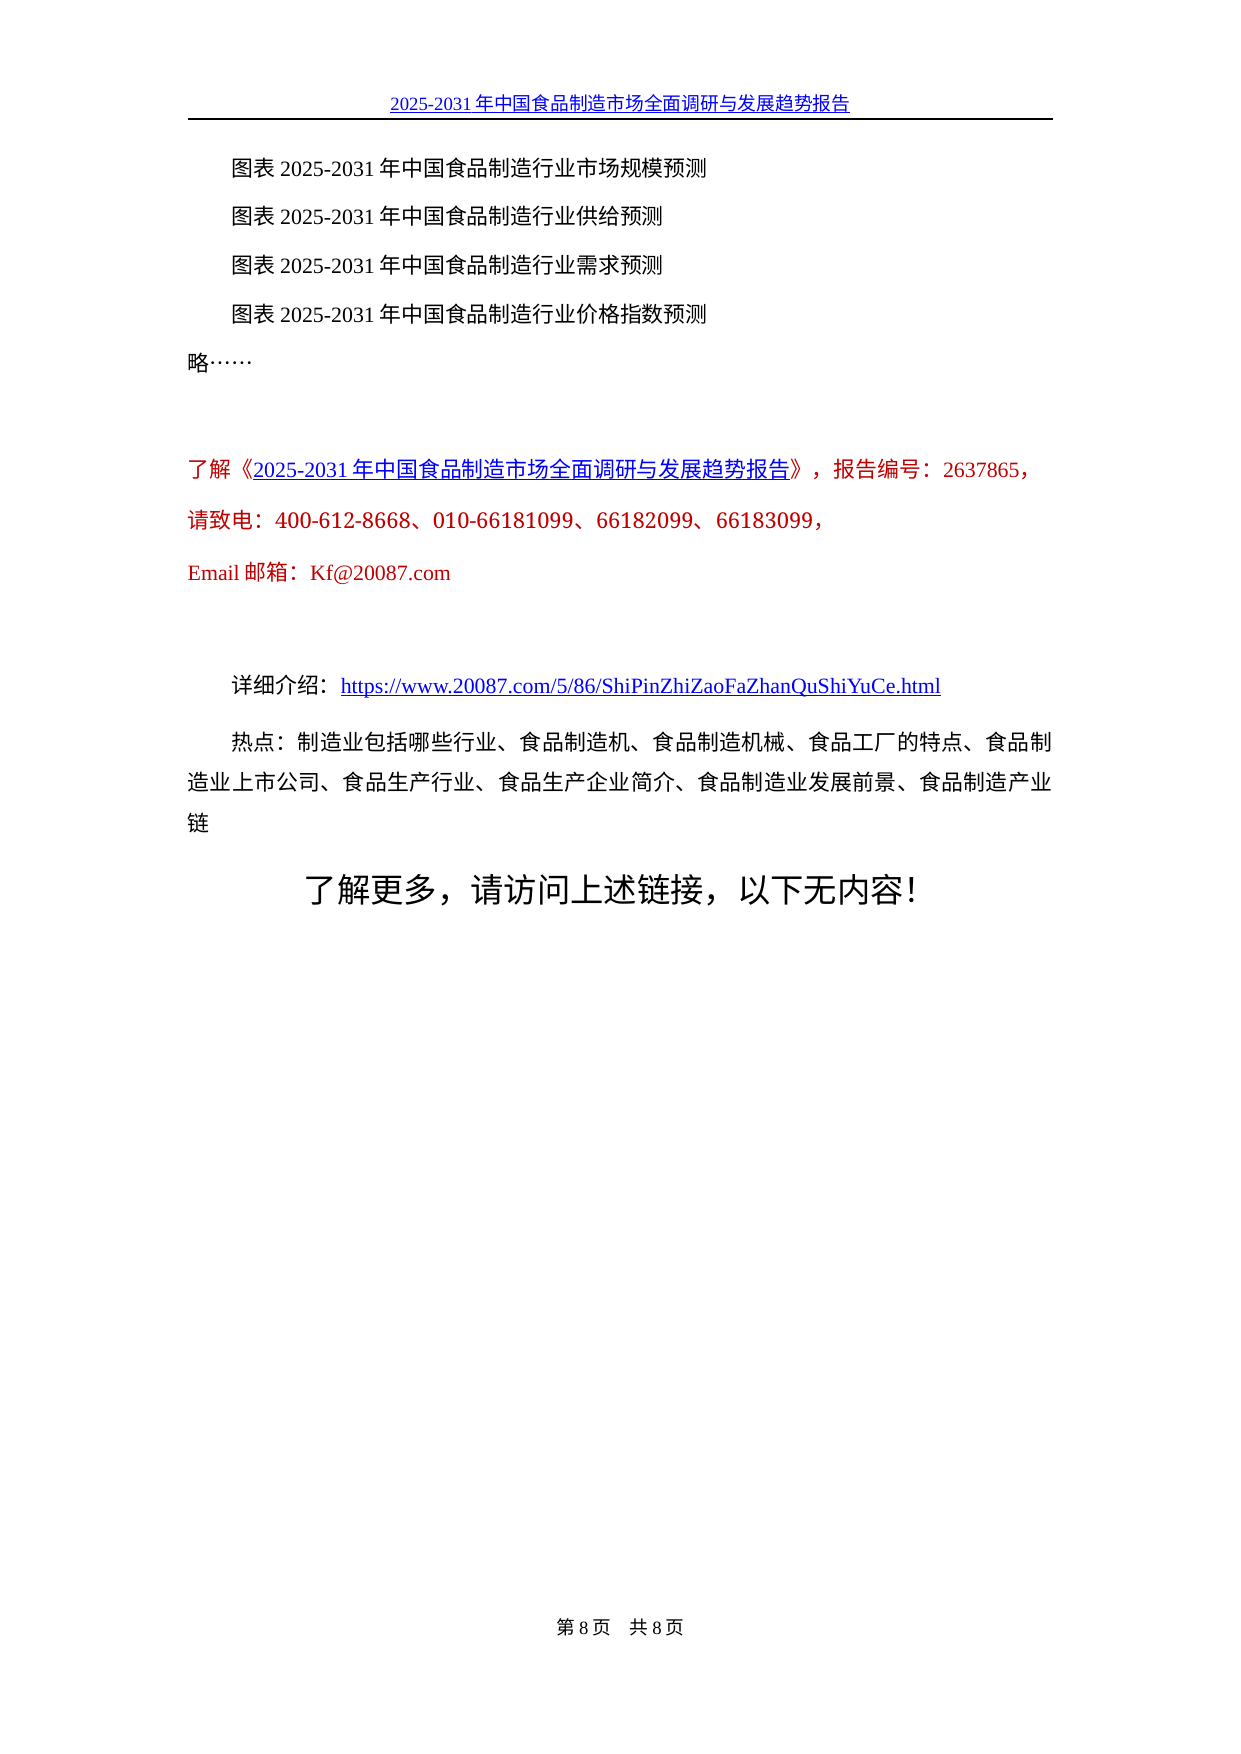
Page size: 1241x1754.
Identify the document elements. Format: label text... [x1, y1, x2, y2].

text 请致电：400-612-8668、010-66181099、66182099、66183099， [187, 503, 1053, 536]
title 了解更多，请访问上述链接，以下无内容！ [187, 856, 1053, 921]
text 热点：制造业包括哪些行业、食品制造机、食品制造机械、食品工厂的特点、食品制造业上市公司、食品生产行业、食品生产企业简介、食品制造业发展前景、食品制造产业链 [187, 724, 1053, 838]
text 了解《2025-2031年中国食品制造市场全面调研与发展趋势报告》，报告编号：2637865， [187, 452, 1053, 484]
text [187, 150, 1053, 378]
text 详细介绍：https://www.20087.com/5/86/ShiPinZhiZaoFaZhanQuShiYuCe.html [187, 668, 1053, 700]
text Email邮箱：Kf@20087.com [187, 555, 1053, 587]
